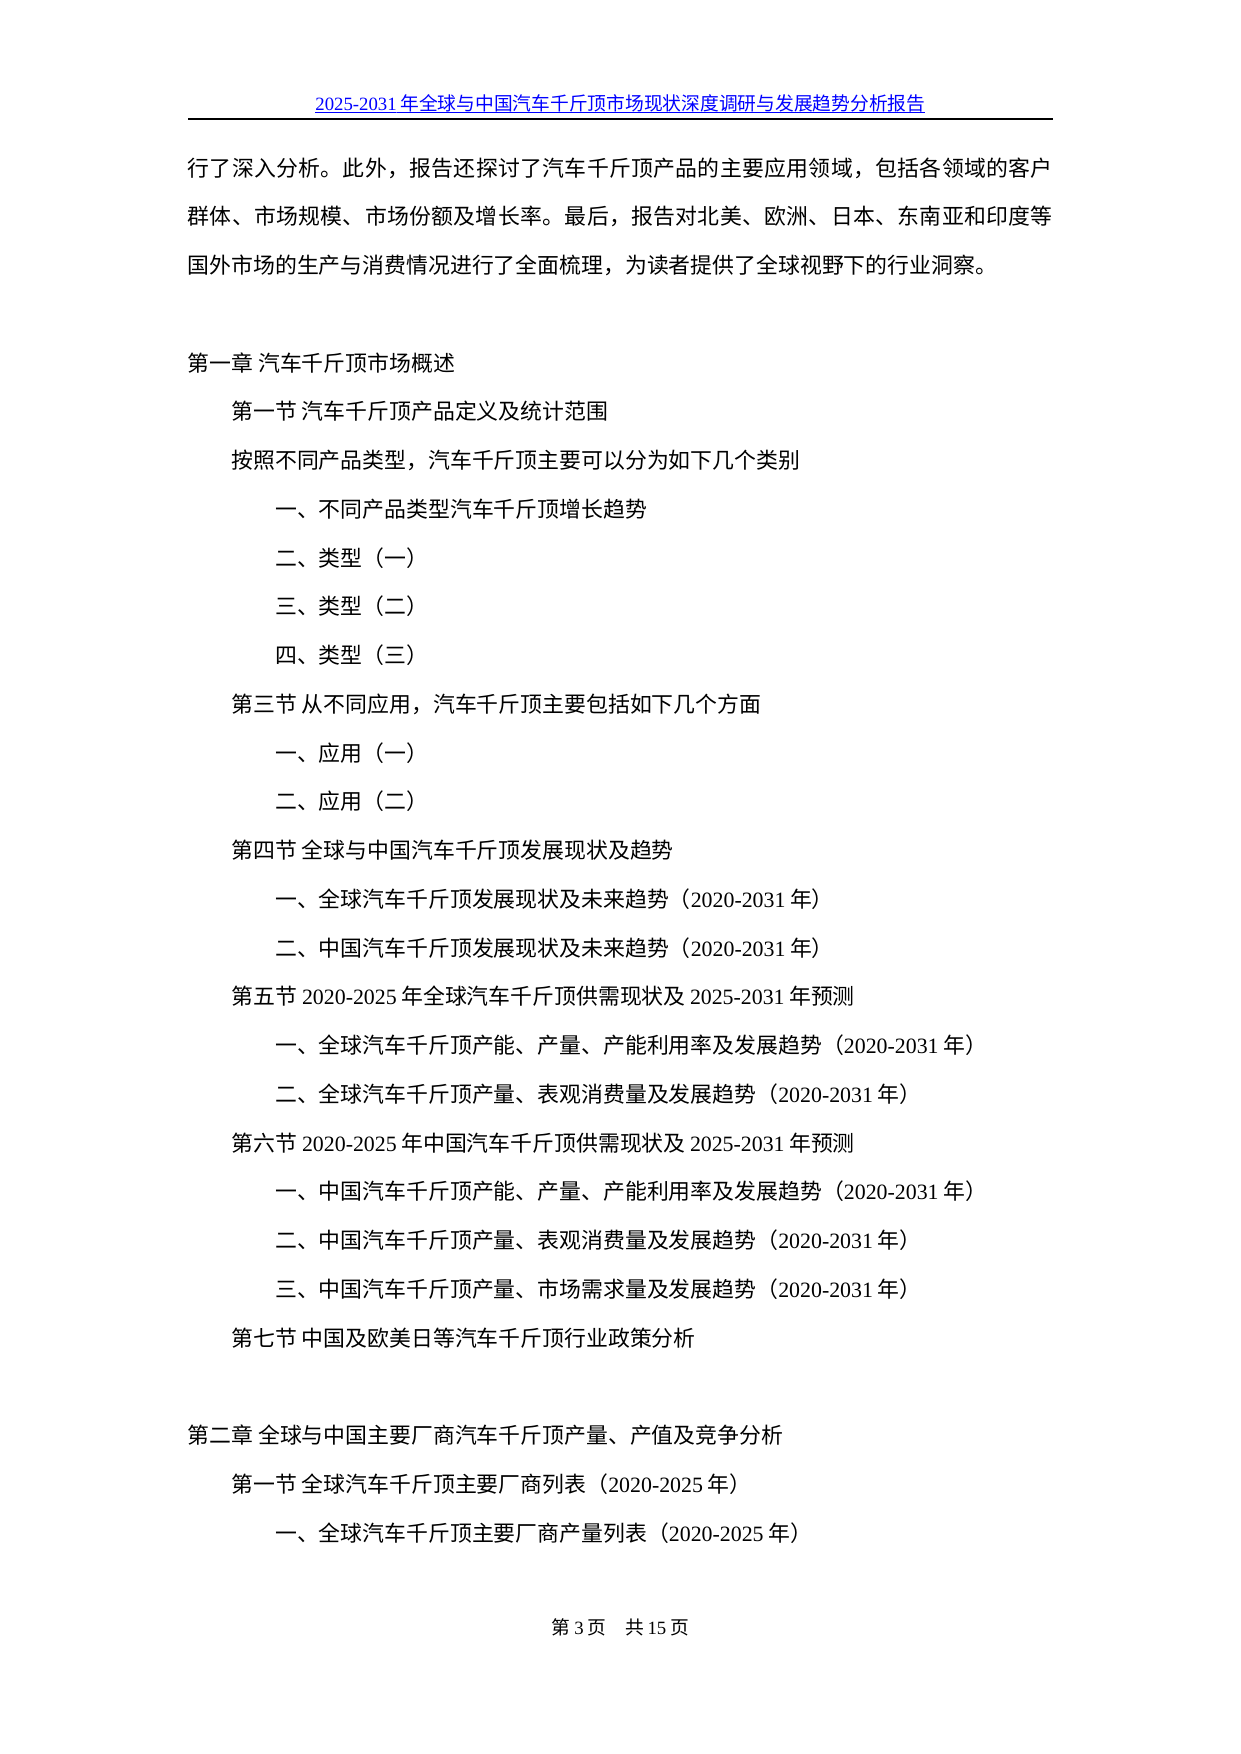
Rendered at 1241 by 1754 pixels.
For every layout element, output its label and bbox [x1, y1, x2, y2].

text [187, 150, 1053, 1548]
